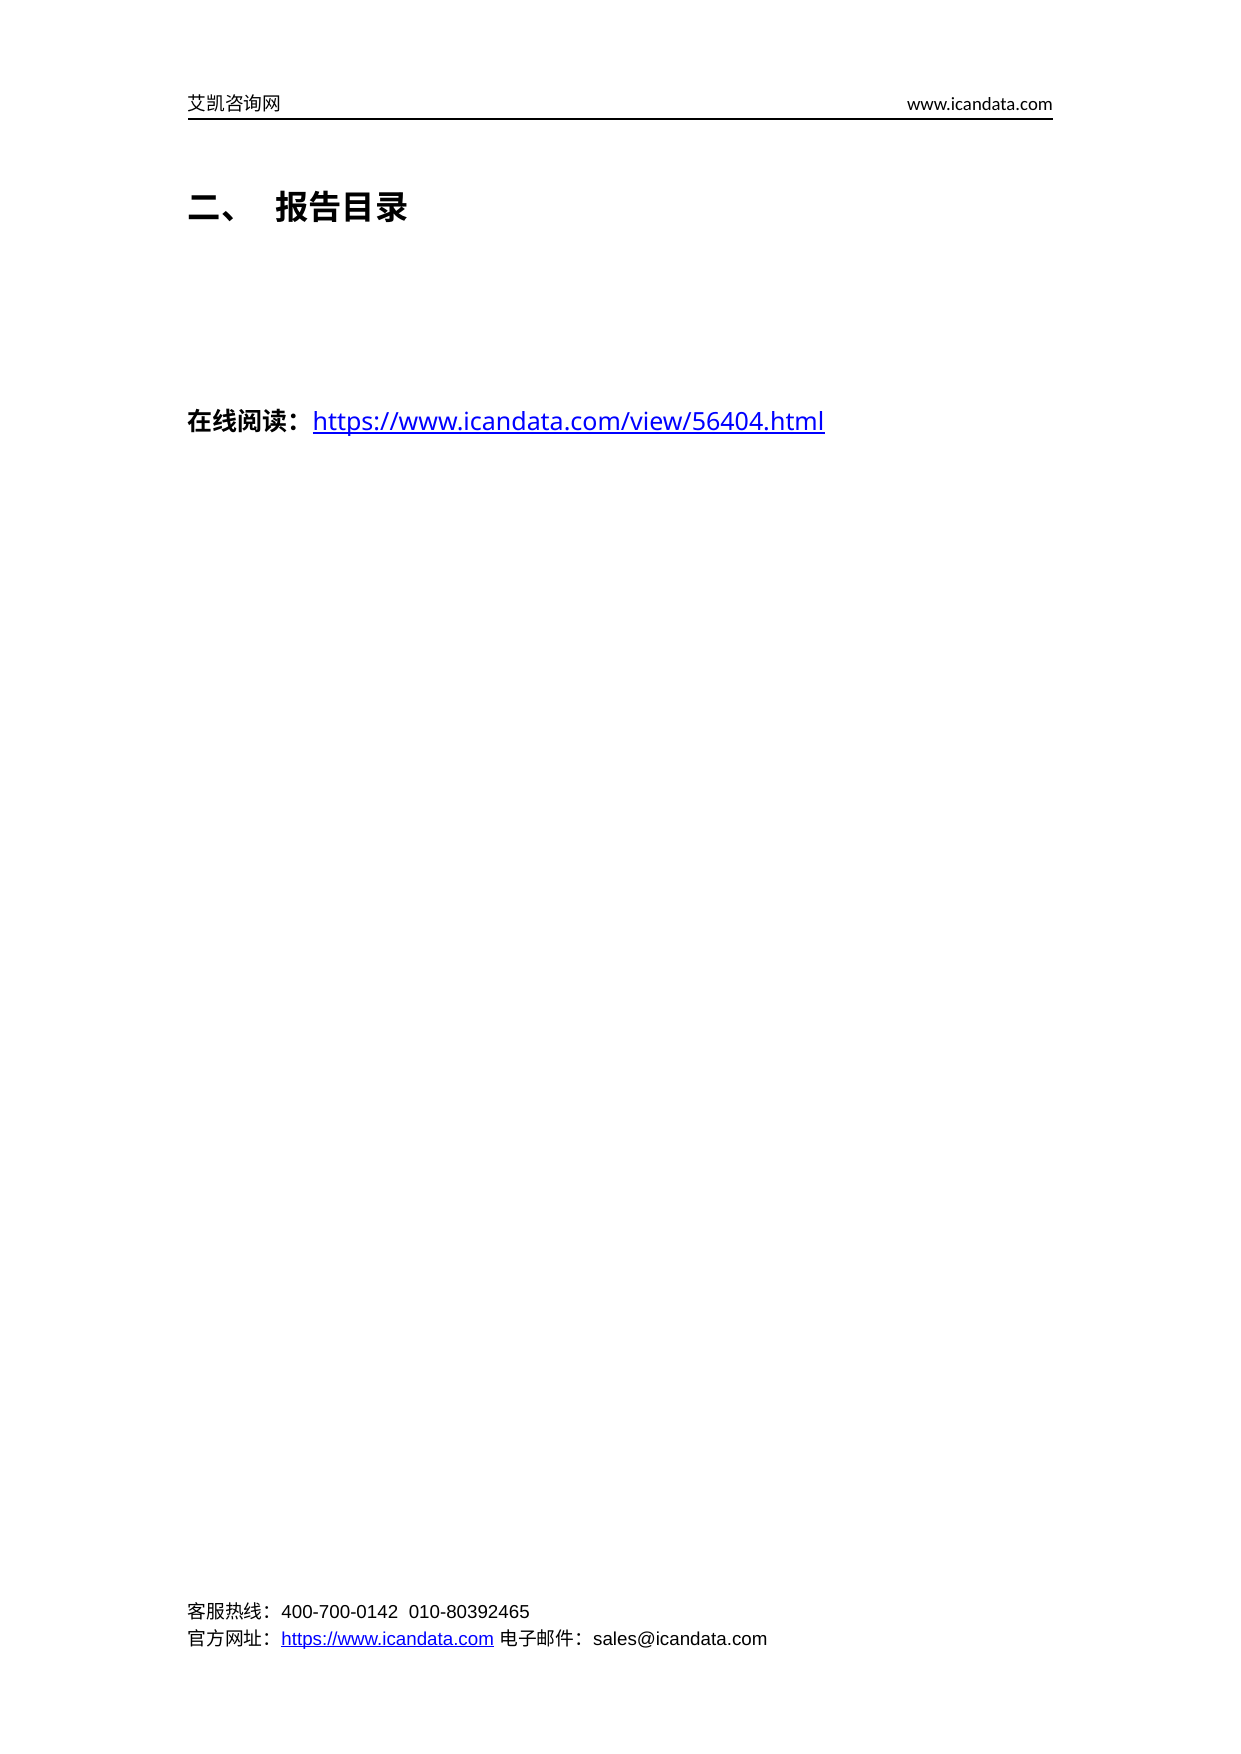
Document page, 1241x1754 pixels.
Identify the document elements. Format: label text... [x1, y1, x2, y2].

text 在线阅读：https://www.icandata.com/view/56404.html [187, 387, 1053, 452]
subtitle 报告目录 [187, 172, 1053, 237]
